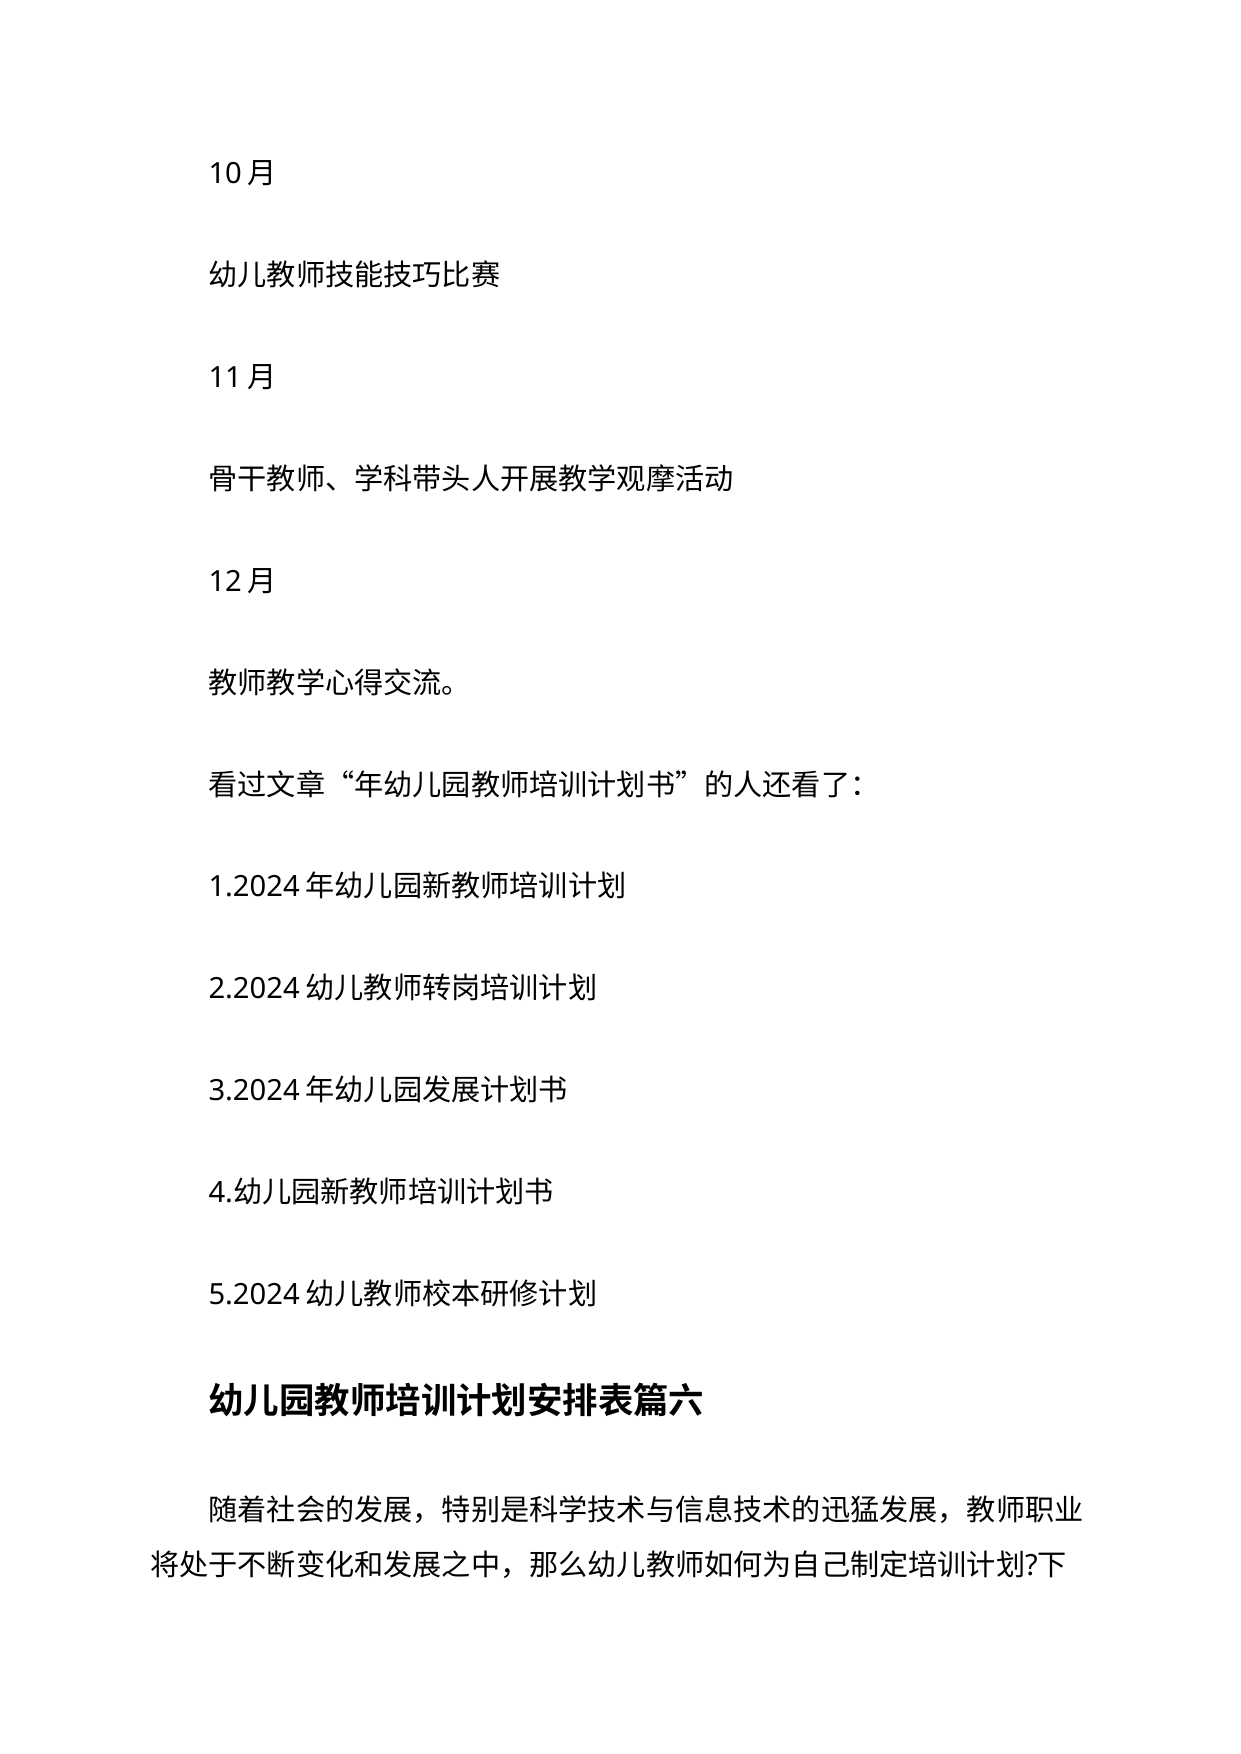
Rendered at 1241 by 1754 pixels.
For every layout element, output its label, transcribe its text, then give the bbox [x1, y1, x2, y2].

text 2.2024幼儿教师转岗培训计划 [150, 965, 1090, 1007]
text 教师教学心得交流。 [150, 659, 1090, 702]
text 12月 [150, 557, 1090, 600]
text 1.2024年幼儿园新教师培训计划 [150, 863, 1090, 905]
text 骨干教师、学科带头人开展教学观摩活动 [150, 456, 1090, 498]
text 幼儿园教师培训计划安排表篇六 [150, 1373, 1090, 1424]
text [150, 1486, 1090, 1584]
text 10月 [150, 150, 1090, 192]
text 5.2024幼儿教师校本研修计划 [150, 1271, 1090, 1313]
text 幼儿教师技能技巧比赛 [150, 252, 1090, 294]
text 4.幼儿园新教师培训计划书 [150, 1169, 1090, 1211]
text 3.2024年幼儿园发展计划书 [150, 1067, 1090, 1109]
text 看过文章“年幼儿园教师培训计划书”的人还看了： [150, 761, 1090, 803]
text 11月 [150, 354, 1090, 396]
